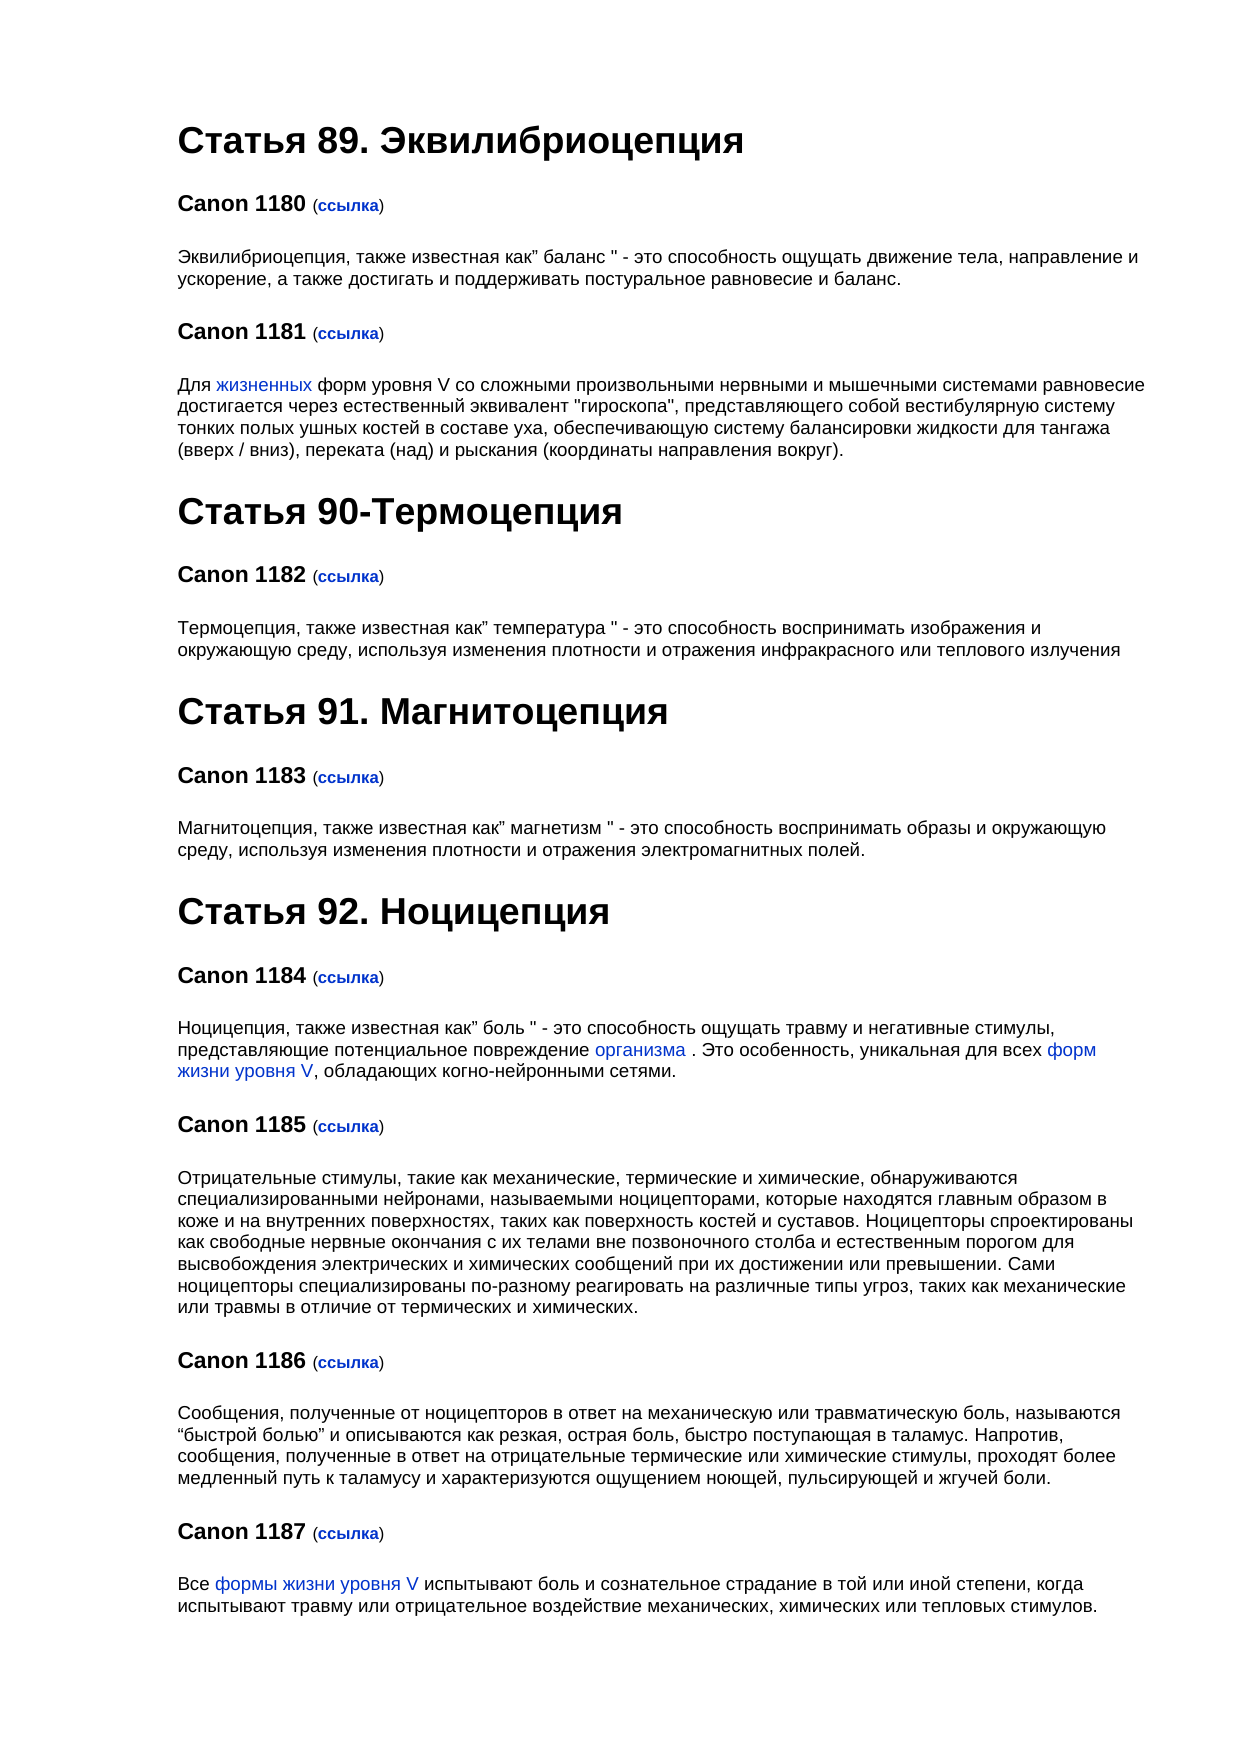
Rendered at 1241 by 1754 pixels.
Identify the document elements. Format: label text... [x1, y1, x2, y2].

text Статья 90-Термоцепция [177, 489, 1152, 532]
text Эквилибриоцепция, также известная как” баланс " - это способность ощущать движение тела, направление и ускорение, а также достигать и поддерживать постуральное равновесие и баланс. [177, 246, 1152, 289]
text Статья 92. Ноцицепция [177, 889, 1152, 932]
text Все формы жизни уровня V испытывают боль и сознательное страдание в той или иной степени, когда испытывают травму или отрицательное воздействие механических, химических или тепловых стимулов. [177, 1573, 1152, 1616]
text Canon 1187 (ссылка) [177, 1518, 1152, 1544]
text Canon 1185 (ссылка) [177, 1111, 1152, 1137]
text Отрицательные стимулы, такие как механические, термические и химические, обнаруживаются специализированными нейронами, называемыми ноцицепторами, которые находятся главным образом в коже и на внутренних поверхностях, таких как поверхность костей и суставов. Ноцицепторы спроектированы как свободные нервные окончания с их телами вне позвоночного столба и естественным порогом для высвобождения электрических и химических сообщений при их достижении или превышении. Сами ноцицепторы специализированы по-разному реагировать на различные типы угроз, таких как механические или травмы в отличие от термических и химических. [177, 1167, 1152, 1317]
text Canon 1181 (ссылка) [177, 318, 1152, 344]
text Ноцицепция, также известная как” боль " - это способность ощущать травму и негативные стимулы, представляющие потенциальное повреждение организма . Это особенность, уникальная для всех форм жизни уровня V, обладающих когно-нейронными сетями. [177, 1017, 1152, 1082]
text Canon 1183 (ссылка) [177, 762, 1152, 788]
text Статья 89. Эквилибриоцепция [177, 118, 1152, 161]
text Canon 1180 (ссылка) [177, 190, 1152, 217]
text Canon 1182 (ссылка) [177, 561, 1152, 588]
text Термоцепция, также известная как” температура " - это способность воспринимать изображения и окружающую среду, используя изменения плотности и отражения инфракрасного или теплового излучения [177, 617, 1152, 660]
text Магнитоцепция, также известная как” магнетизм " - это способность воспринимать образы и окружающую среду, используя изменения плотности и отражения электромагнитных полей. [177, 817, 1152, 860]
text Для жизненных форм уровня V со сложными произвольными нервными и мышечными системами равновесие достигается через естественный эквивалент "гироскопа", представляющего собой вестибулярную систему тонких полых ушных костей в составе уха, обеспечивающую систему балансировки жидкости для тангажа (вверх / вниз), переката (над) и рыскания (координаты направления вокруг). [177, 374, 1152, 460]
text Статья 91. Магнитоцепция [177, 689, 1152, 732]
text Сообщения, полученные от ноцицепторов в ответ на механическую или травматическую боль, называются “быстрой болью” и описываются как резкая, острая боль, быстро поступающая в таламус. Напротив, сообщения, полученные в ответ на отрицательные термические или химические стимулы, проходят более медленный путь к таламусу и характеризуются ощущением ноющей, пульсирующей и жгучей боли. [177, 1402, 1152, 1488]
text Canon 1186 (ссылка) [177, 1347, 1152, 1373]
text Canon 1184 (ссылка) [177, 962, 1152, 988]
